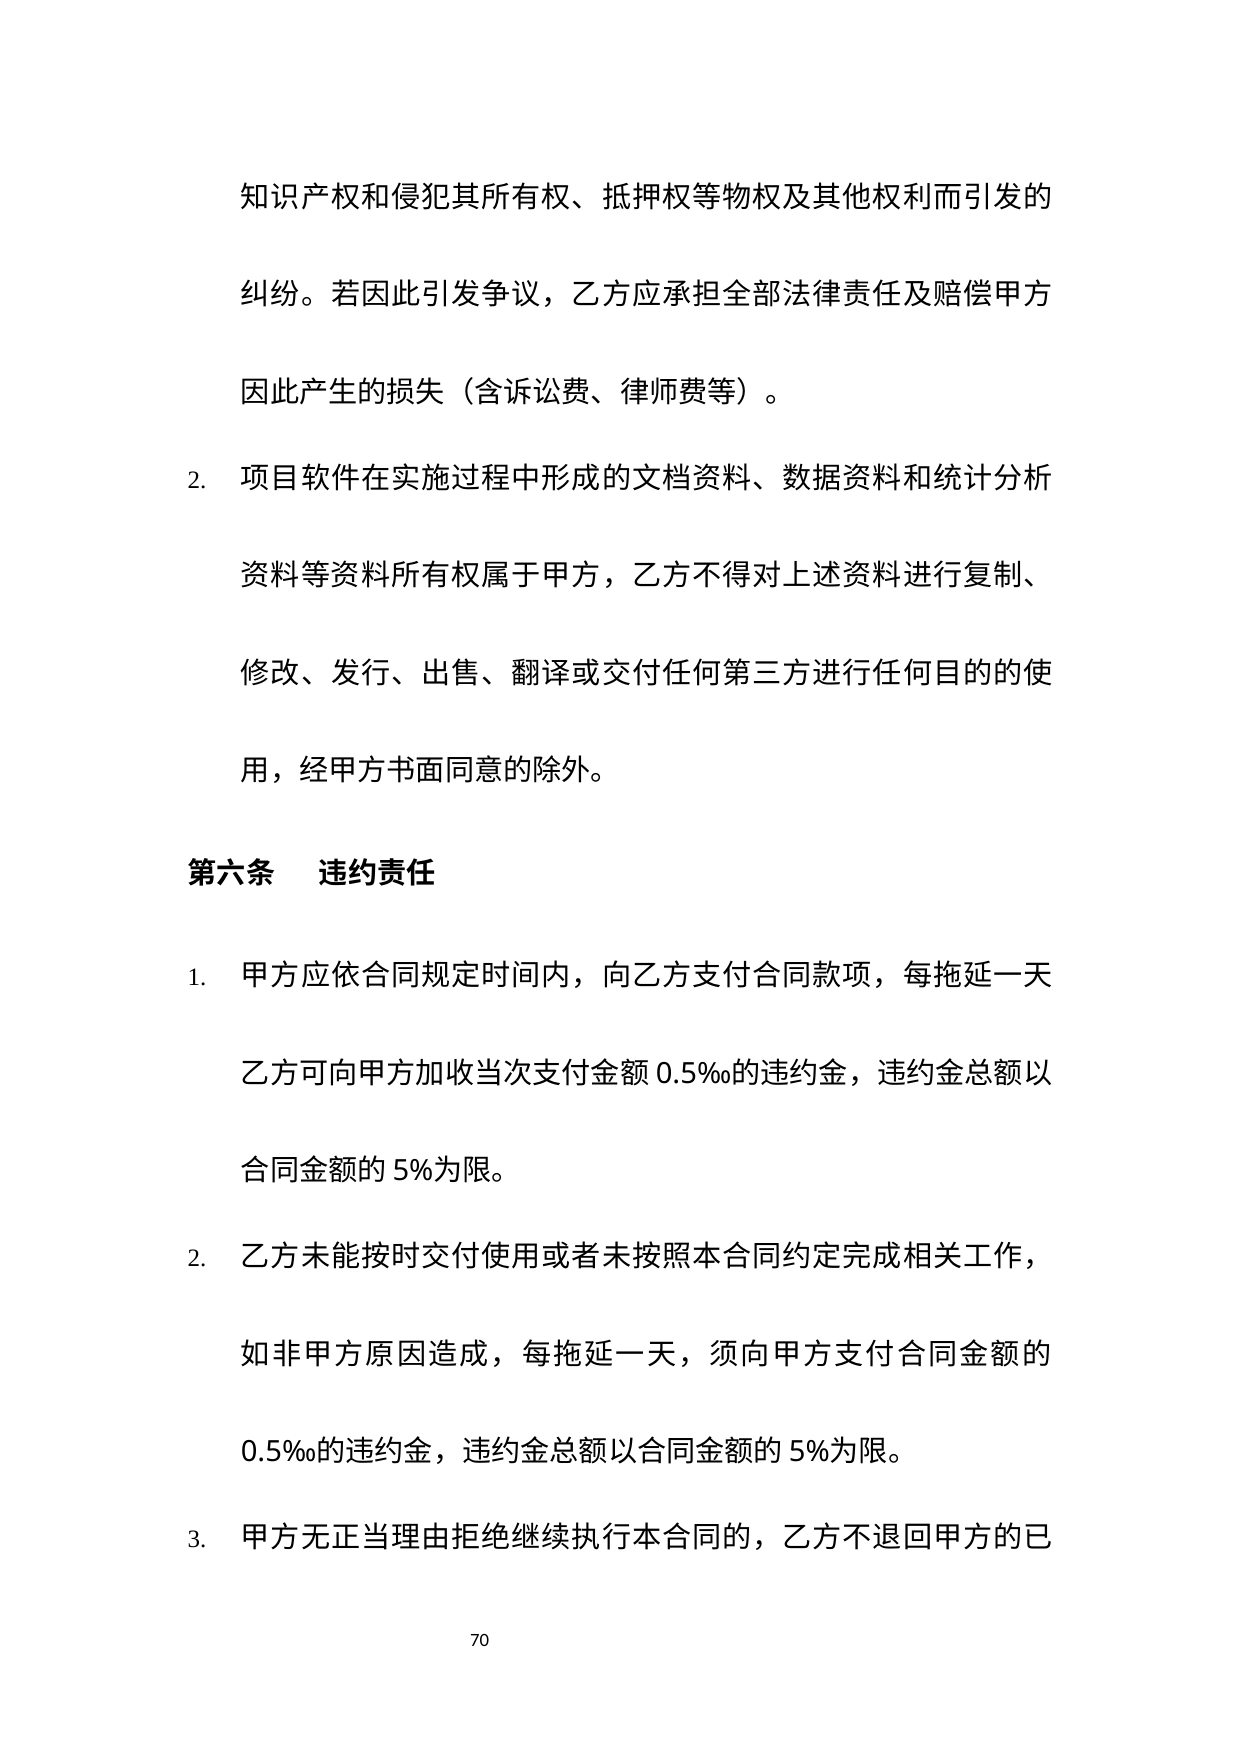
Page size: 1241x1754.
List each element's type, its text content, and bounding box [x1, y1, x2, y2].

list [187, 162, 1053, 422]
list 乙方未能按时交付使用或者未按照本合同约定完成相关工作，如非甲方原因造成，每拖延一天，须向甲方支付合同金额的0.5‰的违约金，违约金总额以合同金额的5%为限。 [187, 1222, 1053, 1482]
list 甲方应依合同规定时间内，向乙方支付合同款项，每拖延一天乙方可向甲方加收当次支付金额0.5‰的违约金，违约金总额以合同金额的5%为限。 [187, 940, 1053, 1200]
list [187, 1503, 1053, 1568]
list 项目软件在实施过程中形成的文档资料、数据资料和统计分析资料等资料所有权属于甲方，乙方不得对上述资料进行复制、修改、发行、出售、翻译或交付任何第三方进行任何目的的使用，经甲方书面同意的除外。 [187, 443, 1053, 801]
list 违约责任 [187, 838, 1053, 903]
